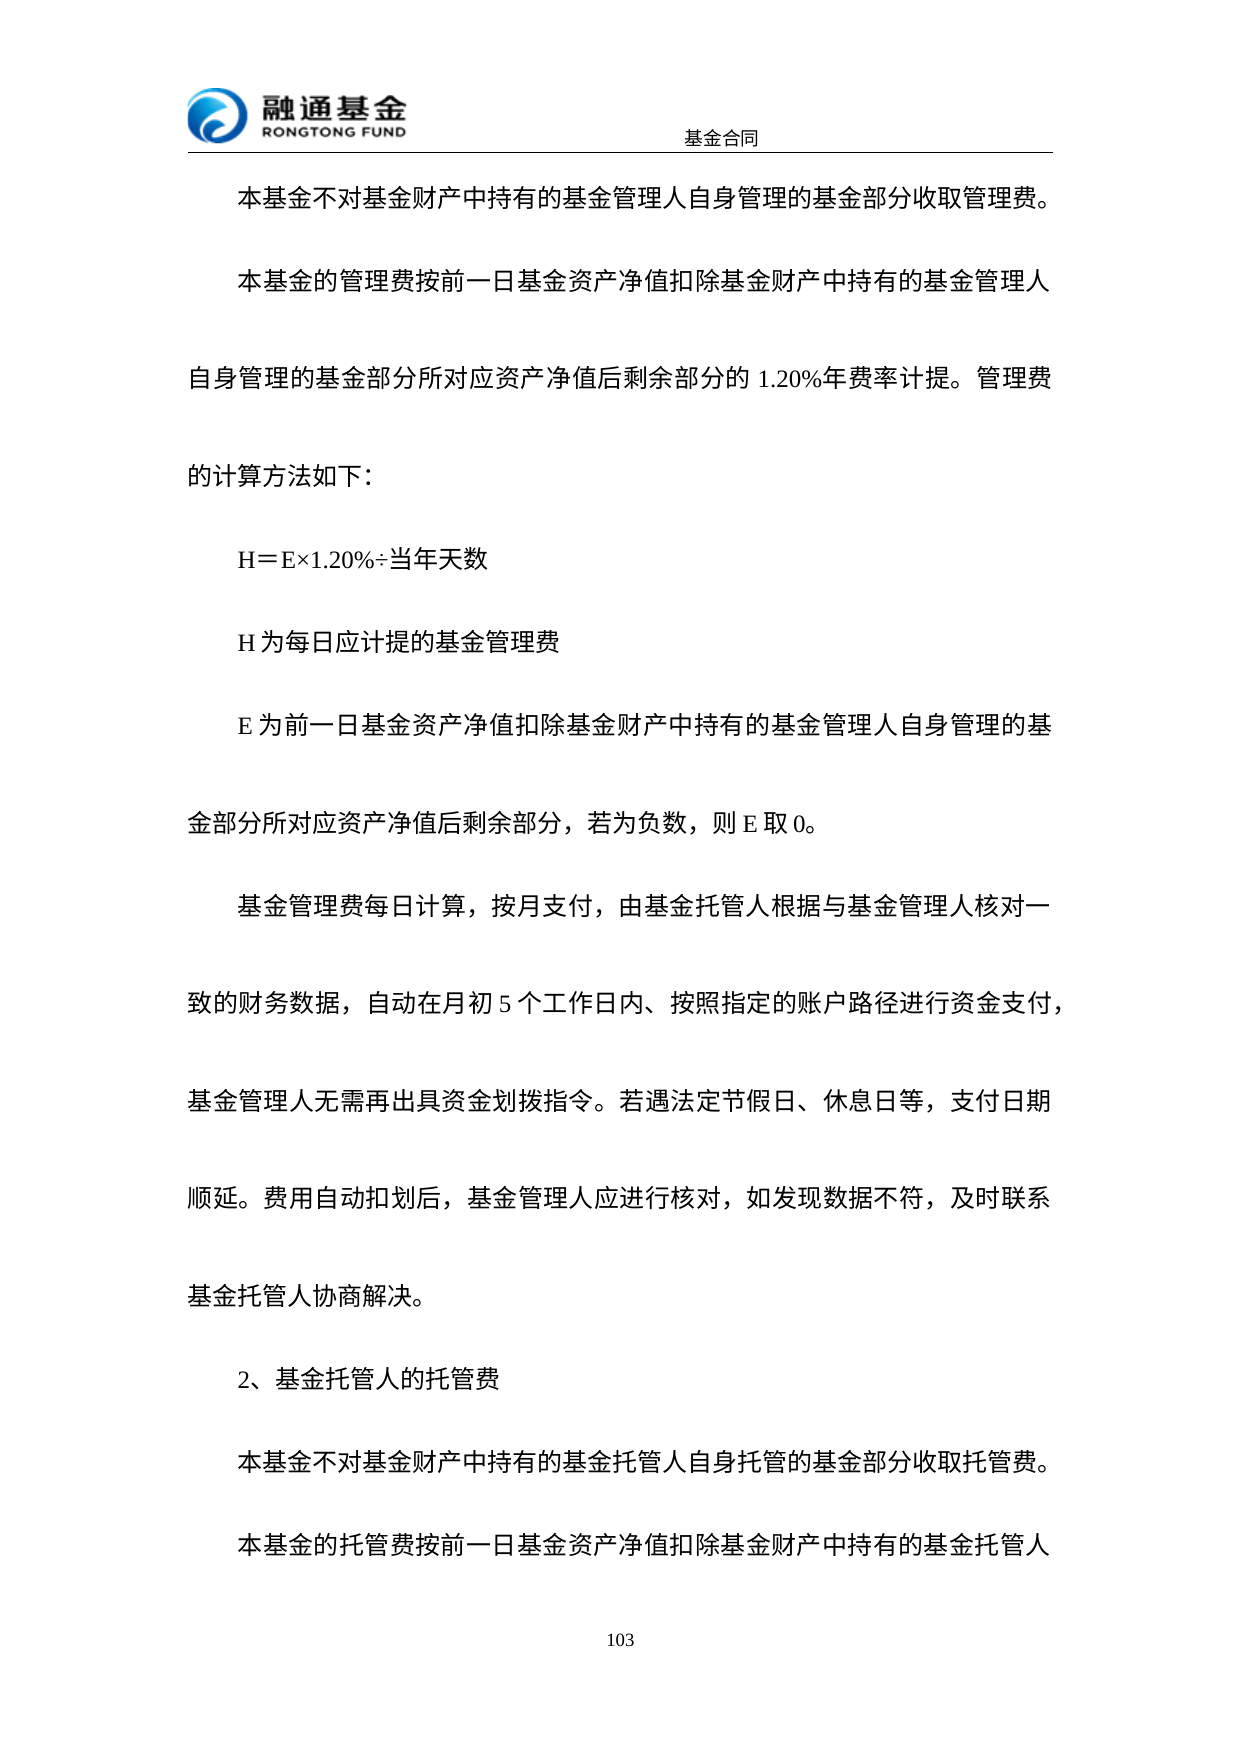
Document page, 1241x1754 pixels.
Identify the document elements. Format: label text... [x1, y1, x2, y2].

text H为每日应计提的基金管理费 [187, 608, 1053, 673]
text 本基金不对基金财产中持有的基金管理人自身管理的基金部分收取管理费。 [187, 164, 1053, 229]
text 本基金的管理费按前一日基金资产净值扣除基金财产中持有的基金管理人自身管理的基金部分所对应资产净值后剩余部分的1.20%年费率计提。管理费的计算方法如下： [187, 247, 1053, 507]
text 本基金的托管费按前一日基金资产净值扣除基金财产中持有的基金托管人自身托管的基金部分所对应资产净值后剩余部分的0.25%的年费率计提。托管费的计算方法如下： [187, 1511, 1053, 1576]
text 2、基金托管人的托管费 [187, 1345, 1053, 1410]
text 基金管理费每日计算，按月支付，由基金托管人根据与基金管理人核对一致的财务数据，自动在月初5个工作日内、按照指定的账户路径进行资金支付，基金管理人无需再出具资金划拨指令。若遇法定节假日、休息日等，支付日期顺延。费用自动扣划后，基金管理人应进行核对，如发现数据不符，及时联系基金托管人协商解决。 [187, 872, 1053, 1327]
text H＝E×1.20%÷当年天数 [187, 525, 1053, 590]
text E为前一日基金资产净值扣除基金财产中持有的基金管理人自身管理的基金部分所对应资产净值后剩余部分，若为负数，则E取0。 [187, 691, 1053, 854]
text 本基金不对基金财产中持有的基金托管人自身托管的基金部分收取托管费。 [187, 1428, 1053, 1493]
picture [187, 88, 408, 145]
